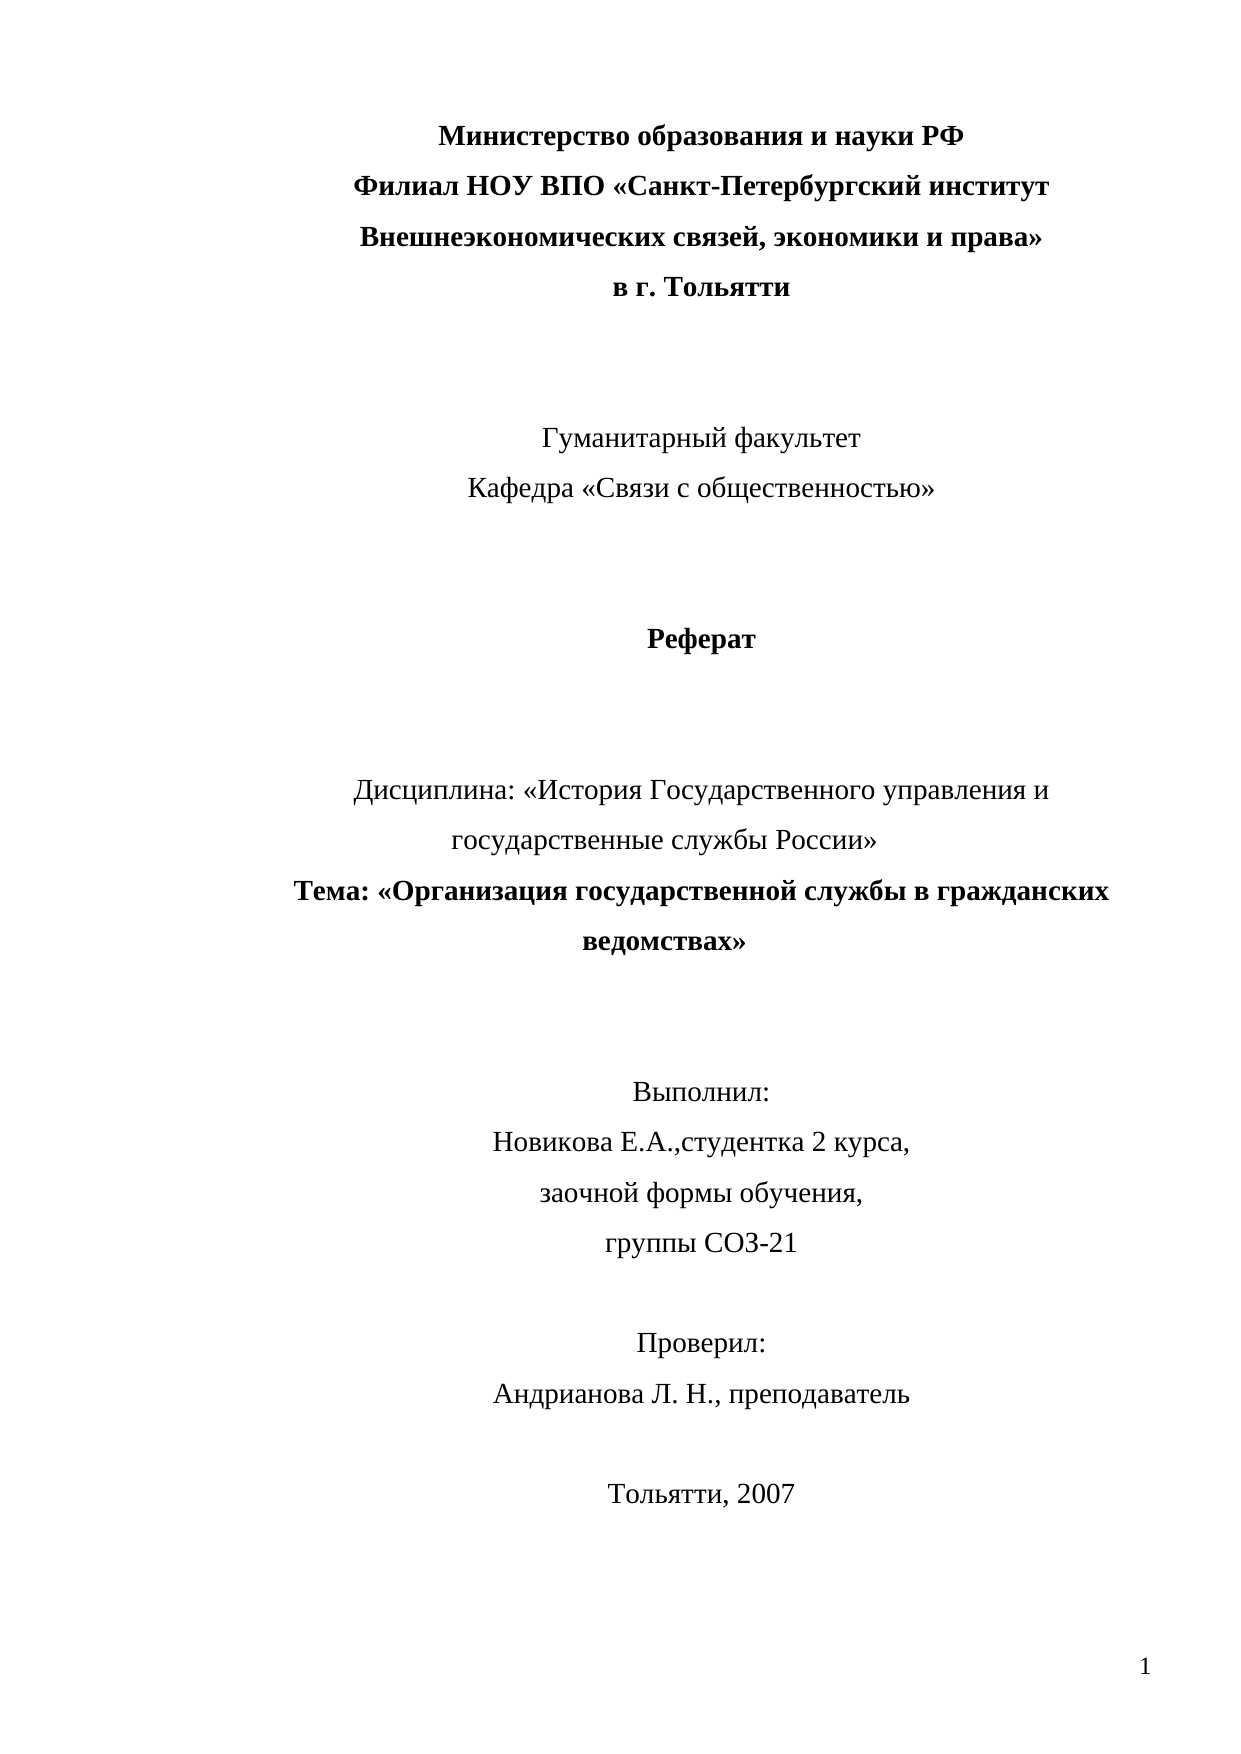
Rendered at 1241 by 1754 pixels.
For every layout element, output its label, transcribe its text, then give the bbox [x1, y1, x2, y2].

text Выполнил: [177, 1074, 1152, 1108]
text заочной формы обучения, [177, 1175, 1152, 1208]
text Реферат [177, 621, 1152, 655]
text Тольятти, 2007 [177, 1477, 1152, 1510]
text группы СОЗ-21 [177, 1225, 1152, 1258]
text Гуманитарный факультет [177, 420, 1152, 453]
text Министерство образования и науки РФ [177, 118, 1152, 152]
text Внешнеэкономических связей, экономики и права» [177, 219, 1152, 252]
text в г. Тольятти [177, 269, 1152, 303]
text Дисциплина: «История Государственного управления и государственные службы России» [177, 772, 1152, 856]
text Тема: «Организация государственной службы в гражданских ведомствах» [177, 873, 1152, 957]
text Кафедра «Связи с общественностью» [177, 470, 1152, 504]
text Филиал НОУ ВПО «Санкт-Петербургский институт [177, 168, 1152, 202]
text Проверил: [177, 1326, 1152, 1359]
text Новикова Е.А.,студентка 2 курса, [177, 1124, 1152, 1158]
text Андрианова Л. Н., преподаватель [177, 1376, 1152, 1409]
